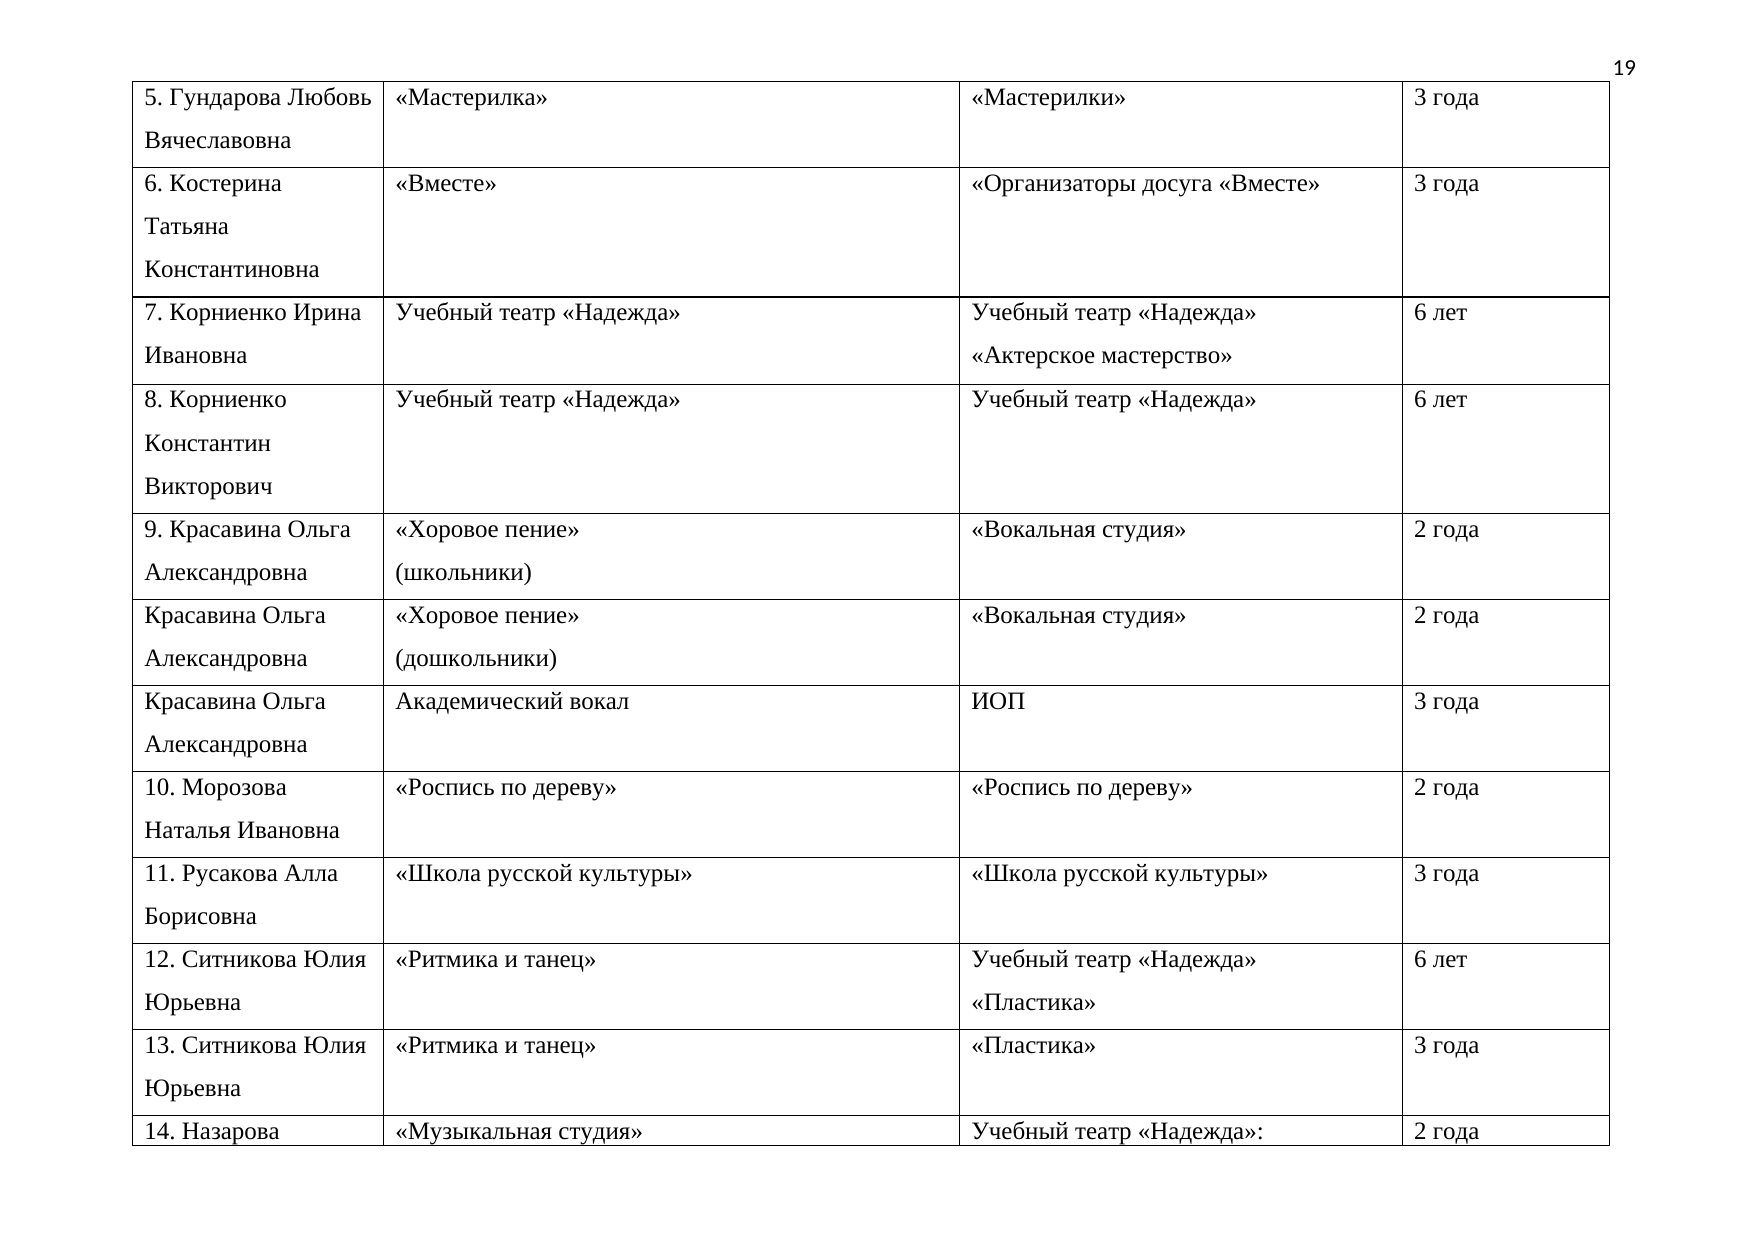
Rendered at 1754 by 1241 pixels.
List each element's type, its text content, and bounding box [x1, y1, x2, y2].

table_cell «Пластика» [960, 1030, 1402, 1115]
table_cell «Ритмика и танец» [384, 944, 959, 1029]
table_cell «Хоровое пение» (дошкольники) [384, 600, 959, 685]
table_cell Красавина Ольга Александровна [133, 600, 383, 685]
table_cell Академический вокал [384, 686, 959, 771]
table_cell «Хоровое пение» (школьники) [384, 514, 959, 599]
table_cell «Школа русской культуры» [960, 858, 1402, 943]
table_cell «Роспись по дереву» [960, 772, 1402, 857]
table_cell «Вокальная студия» [960, 514, 1402, 599]
table_cell «Вместе» [384, 168, 959, 296]
table_cell 8. Корниенко Константин Викторович [133, 385, 383, 513]
table_cell ИОП [960, 686, 1402, 771]
table_cell «Ритмика и танец» [384, 1030, 959, 1115]
table_cell «Роспись по дереву» [384, 772, 959, 857]
table_cell 3 года [1403, 1030, 1609, 1115]
table_cell 13. Ситникова Юлия Юрьевна [133, 1030, 383, 1115]
table_cell 9. Красавина Ольга Александровна [133, 514, 383, 599]
table_cell «Организаторы досуга «Вместе» [960, 168, 1402, 296]
table_cell «Школа русской культуры» [384, 858, 959, 943]
table_cell «Мастерилка» [384, 82, 959, 167]
table_cell 2 года [1403, 514, 1609, 599]
table_cell 5. Гундарова Любовь Вячеславовна [133, 82, 383, 167]
table_cell 3 года [1403, 168, 1609, 296]
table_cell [133, 1116, 383, 1145]
table_cell 6 лет [1403, 944, 1609, 1029]
table_cell Учебный театр «Надежда» [384, 385, 959, 513]
table_cell 6 лет [1403, 385, 1609, 513]
table_cell Учебный театр «Надежда» [960, 385, 1402, 513]
table_cell «Вокальная студия» [960, 600, 1402, 685]
table_cell Красавина Ольга Александровна [133, 686, 383, 771]
table_cell 7. Корниенко Ирина Ивановна [133, 298, 383, 383]
table_cell 3 года [1403, 686, 1609, 771]
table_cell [960, 1116, 1402, 1145]
table_cell Учебный театр «Надежда» «Актерское мастерство» [960, 298, 1402, 383]
table_cell 6 лет [1403, 298, 1609, 383]
table_cell Учебный театр «Надежда» [384, 298, 959, 383]
table_cell 2 года [1403, 600, 1609, 685]
table_cell 2 года [1403, 772, 1609, 857]
table_cell 2 года [1403, 1116, 1609, 1145]
table_cell 10. Морозова Наталья Ивановна [133, 772, 383, 857]
table_cell 11. Русакова Алла Борисовна [133, 858, 383, 943]
table_cell Учебный театр «Надежда» «Пластика» [960, 944, 1402, 1029]
table_cell «Мастерилки» [960, 82, 1402, 167]
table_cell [384, 1116, 959, 1145]
table_cell 6. Костерина Татьяна Константиновна [133, 168, 383, 296]
table_cell 3 года [1403, 82, 1609, 167]
table_cell 12. Ситникова Юлия Юрьевна [133, 944, 383, 1029]
table_cell 3 года [1403, 858, 1609, 943]
